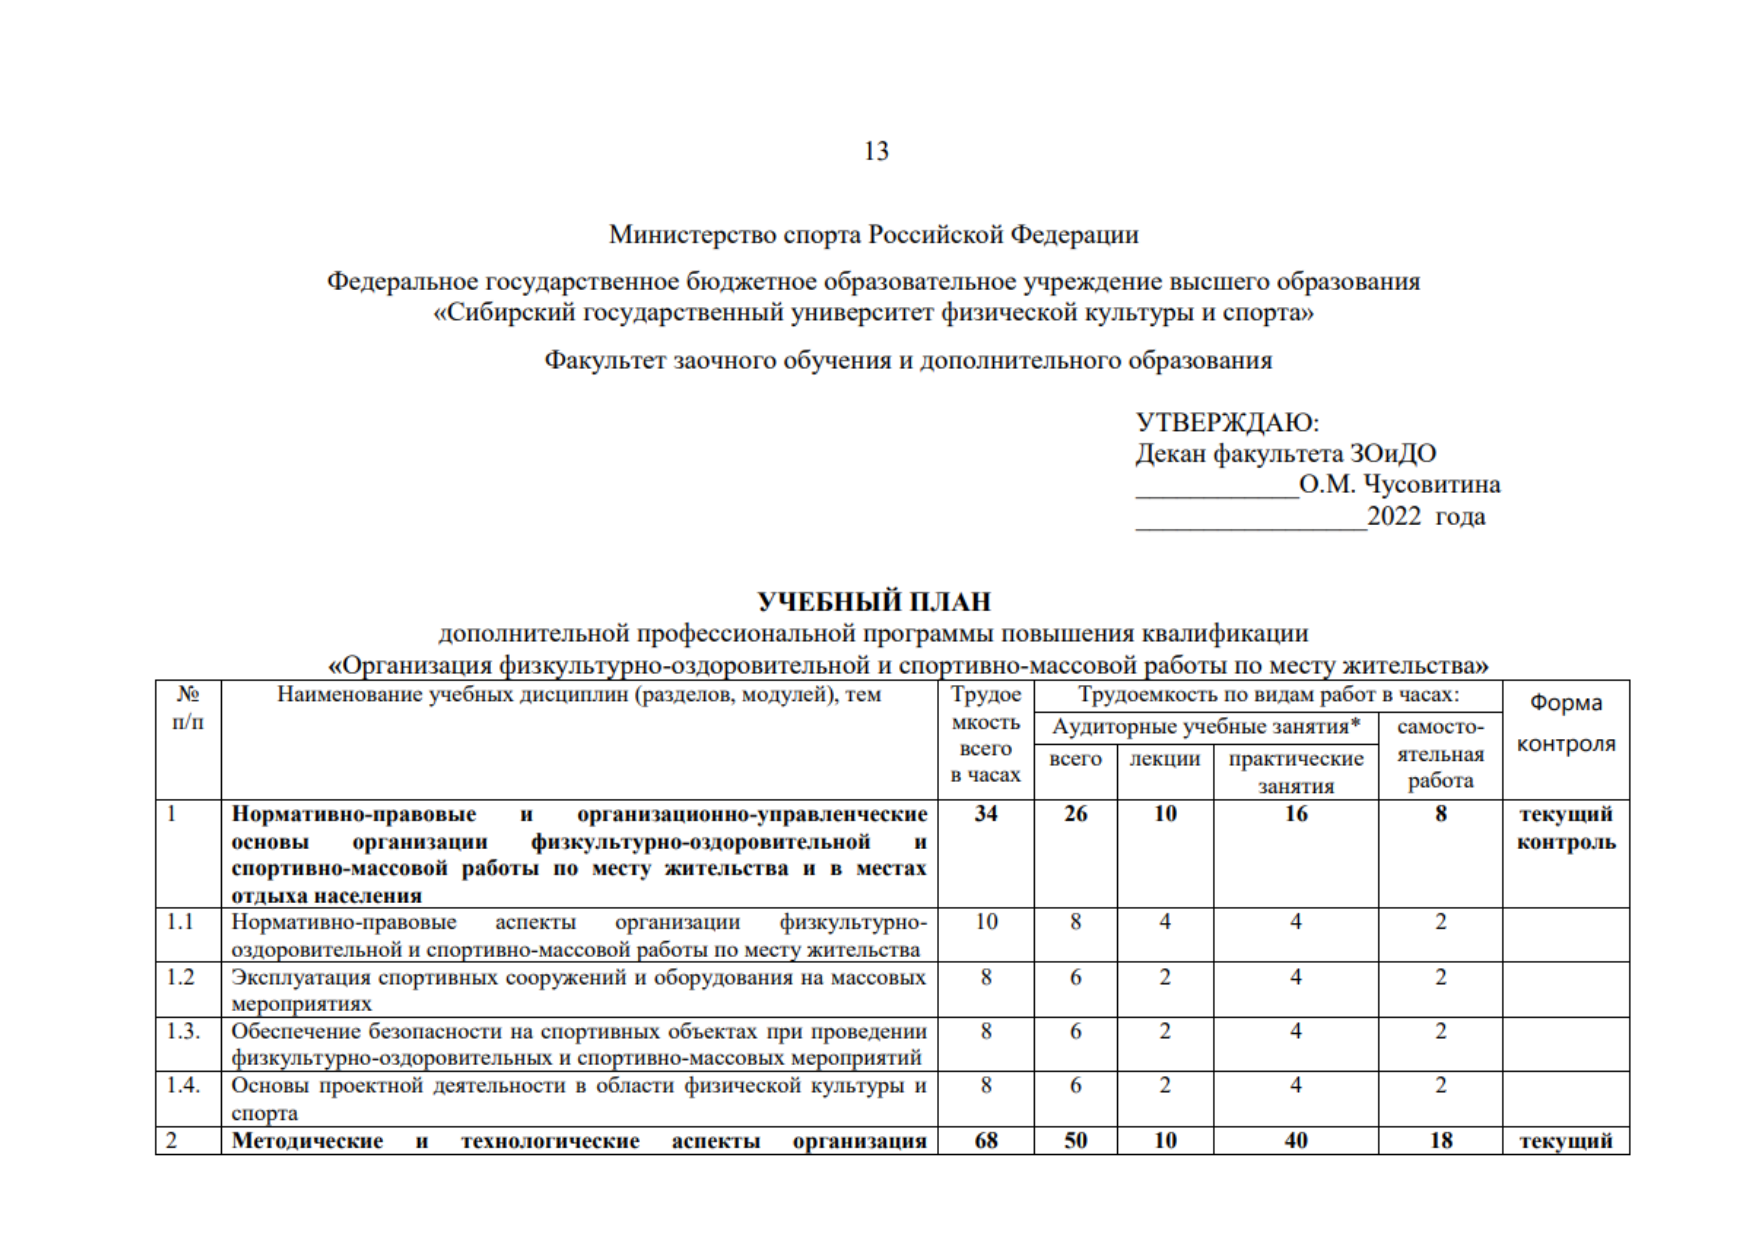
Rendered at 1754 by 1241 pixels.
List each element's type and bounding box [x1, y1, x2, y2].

picture [75, 75, 1682, 1166]
